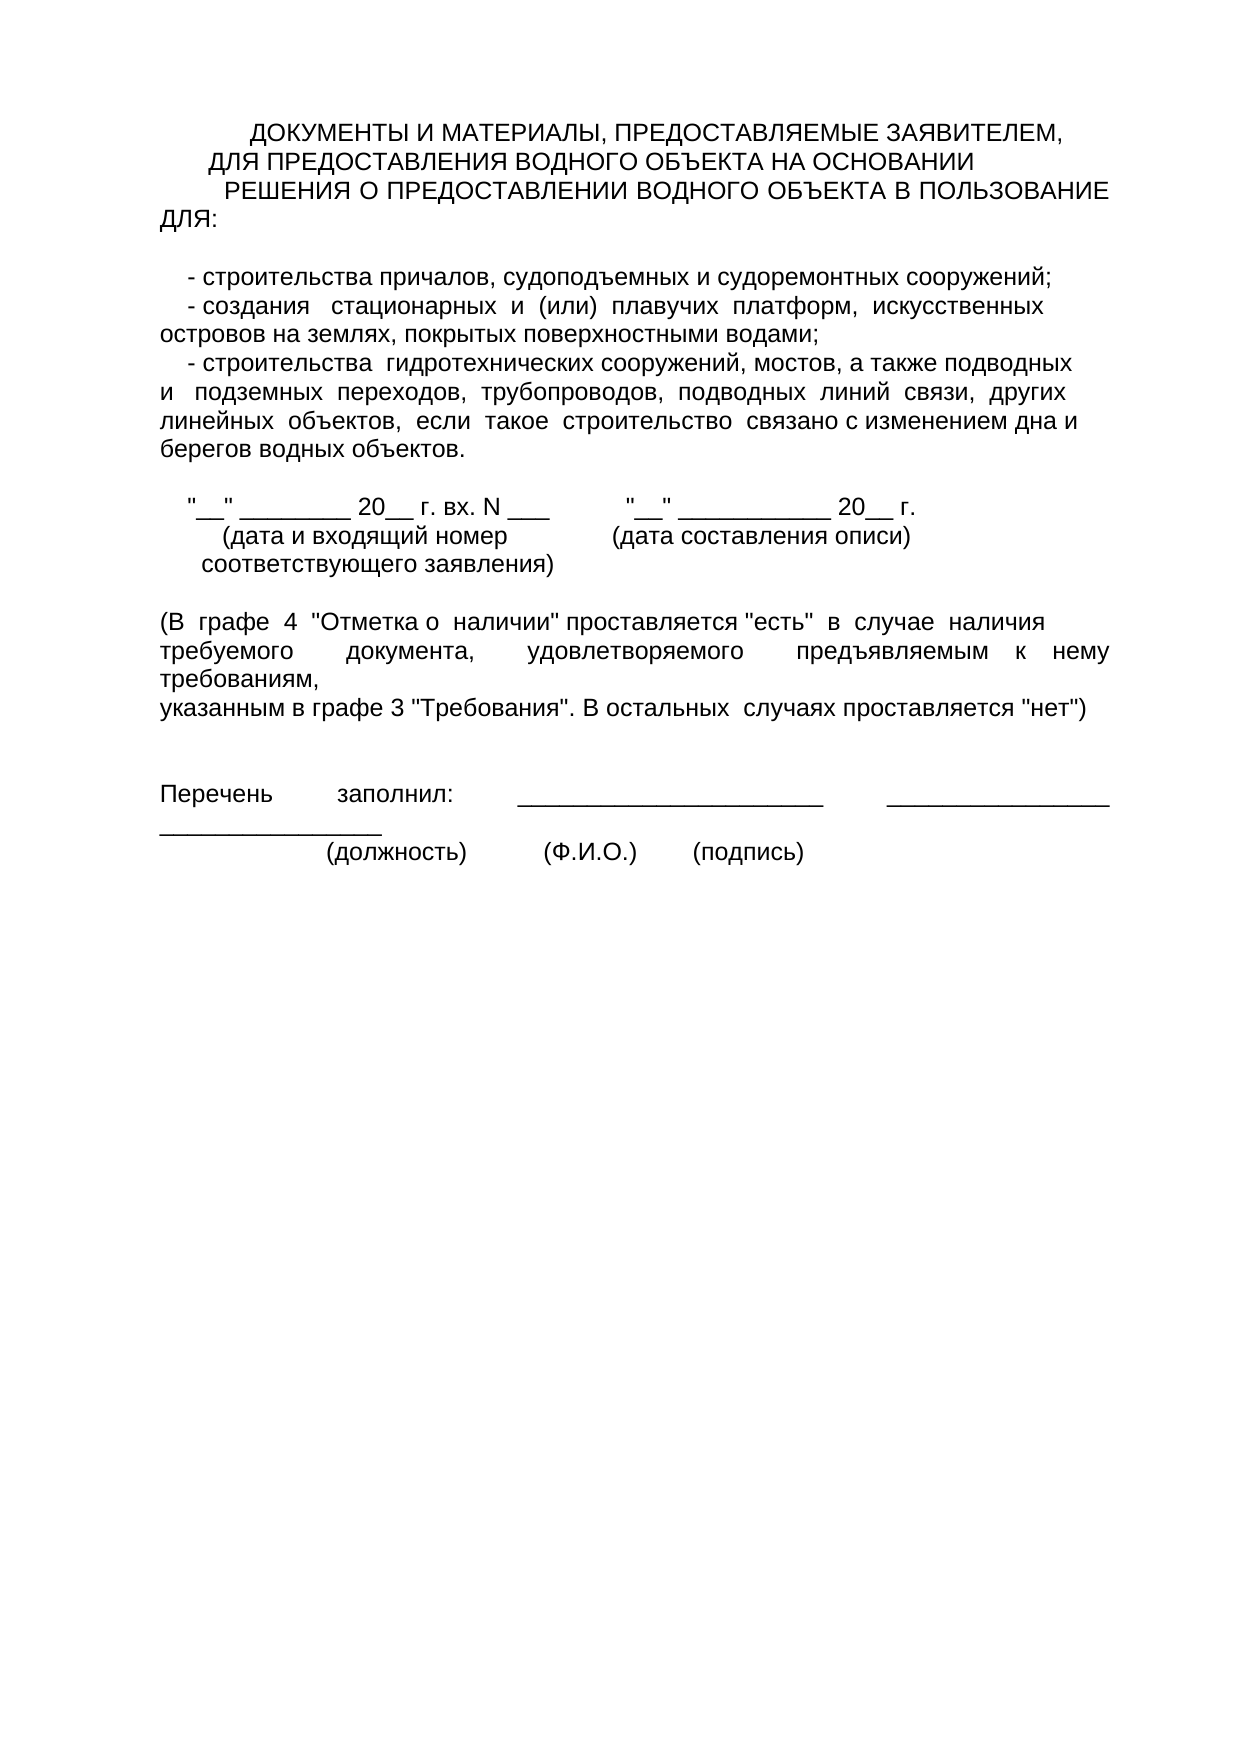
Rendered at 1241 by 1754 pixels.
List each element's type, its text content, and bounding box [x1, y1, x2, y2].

text линейных объектов, если такое строительство связано с изменением дна и [159, 406, 1110, 434]
text указанным в графе 3 "Требования". В остальных случаях проставляется "нет") [159, 693, 1110, 722]
text - строительства гидротехнических сооружений, мостов, а также подводных [159, 348, 1110, 377]
text ДОКУМЕНТЫ И МАТЕРИАЛЫ, ПРЕДОСТАВЛЯЕМЫЕ ЗАЯВИТЕЛЕМ, [159, 118, 1110, 147]
text (должность) (Ф.И.О.) (подпись) [159, 837, 1110, 866]
text РЕШЕНИЯ О ПРЕДОСТАВЛЕНИИ ВОДНОГО ОБЪЕКТА В ПОЛЬЗОВАНИЕ ДЛЯ: [159, 176, 1110, 233]
text Перечень заполнил: ______________________ ________________ ________________ [159, 779, 1110, 837]
text (дата и входящий номер (дата составления описи) [159, 521, 1110, 549]
text - строительства причалов, судоподъемных и судоремонтных сооружений; [159, 262, 1110, 291]
text ДЛЯ ПРЕДОСТАВЛЕНИЯ ВОДНОГО ОБЪЕКТА НА ОСНОВАНИИ [159, 147, 1110, 176]
text берегов водных объектов. [159, 434, 1110, 463]
text островов на землях, покрытых поверхностными водами; [159, 319, 1110, 348]
text - создания стационарных и (или) плавучих платформ, искусственных [159, 291, 1110, 319]
text "__" ________ 20__ г. вх. N ___ "__" ___________ 20__ г. [159, 492, 1110, 521]
text (В графе 4 "Отметка о наличии" проставляется "есть" в случае наличия [159, 607, 1110, 636]
text соответствующего заявления) [159, 549, 1110, 578]
text и подземных переходов, трубопроводов, подводных линий связи, других [159, 377, 1110, 406]
text требуемого документа, удовлетворяемого предъявляемым к нему требованиям, [159, 636, 1110, 693]
